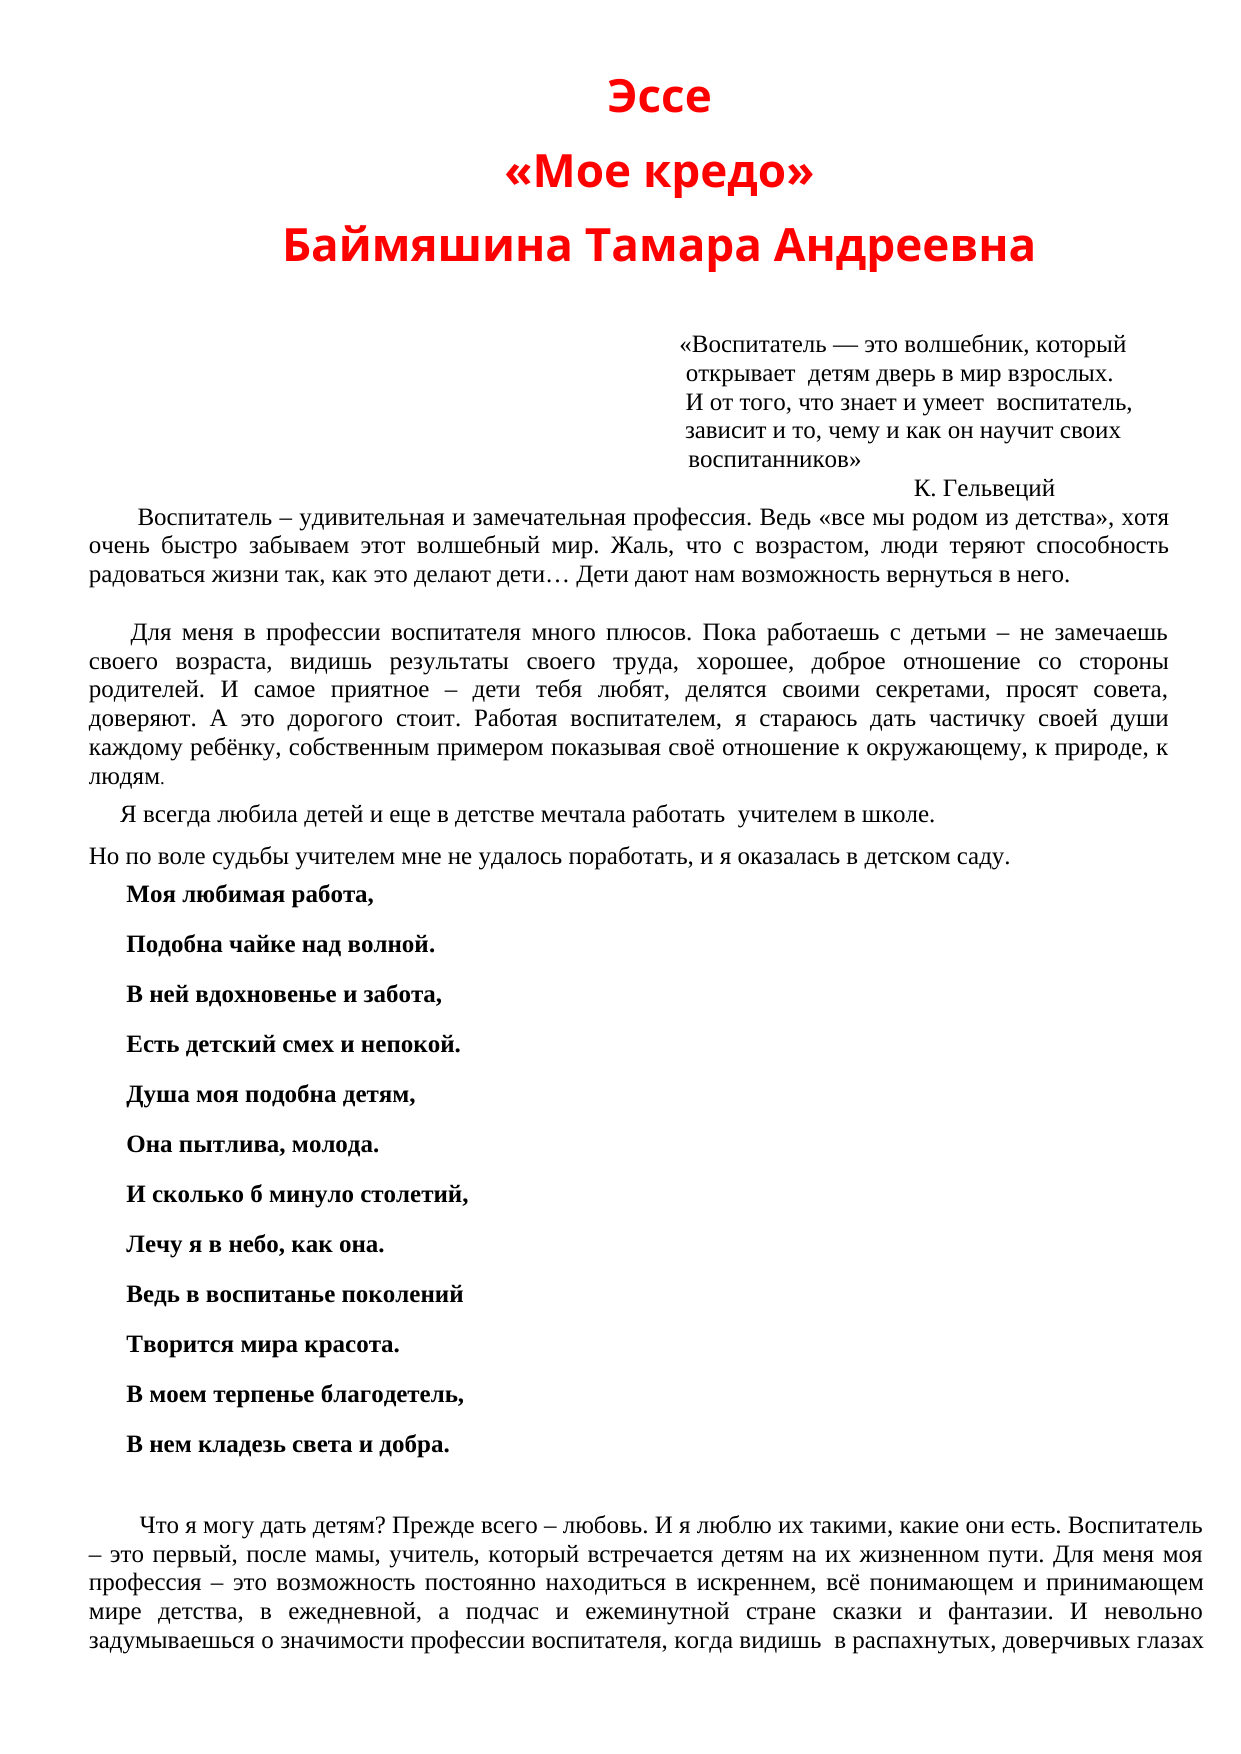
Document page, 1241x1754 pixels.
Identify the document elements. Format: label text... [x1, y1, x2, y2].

text Есть детский смех и непокой. [89, 1032, 1205, 1057]
text К. Гельвеций [89, 473, 1205, 502]
text В нем кладезь света и добра. [89, 1432, 1205, 1457]
text Я всегда любила детей и еще в детстве мечтала работать учителем в школе. [89, 799, 1205, 828]
text Она пытлива, молода. [89, 1132, 1205, 1157]
text Но по воле судьбы учителем мне не удалось поработать, и я оказалась в детском саду. [89, 841, 1205, 869]
text Эссе [89, 63, 1205, 126]
text «Воспитатель — это волшебник, который [89, 329, 1205, 358]
text Моя любимая работа, [89, 882, 1205, 907]
text открывает детям дверь в мир взрослых. [89, 358, 1205, 387]
text Творится мира красота. [89, 1332, 1205, 1357]
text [89, 1510, 1205, 1654]
text И сколько б минуло столетий, [89, 1182, 1205, 1207]
text Ведь в воспитанье поколений [89, 1282, 1205, 1307]
text И от того, что знает и умеет воспитатель, [89, 387, 1205, 415]
text зависит и то, чему и как он научит своих [89, 415, 1205, 444]
text Баймяшина Тамара Андреевна [89, 213, 1205, 275]
text В ней вдохновенье и забота, [89, 982, 1205, 1007]
table_cell Воспитатель – удивительная и замечательная профессия. Ведь «все мы родом из детства», хотя очень быстро забываем этот волшебный мир. Жаль, что с возрастом, люди теряют способность радоваться жизни так, как это делают дети… Дети дают нам возможность вернуться в него. Для меня в профессии воспитателя много плюсов. Пока работаешь с детьми – не замечаешь своего возраста, видишь результаты своего труда, хорошее, доброе отношение со стороны родителей. И самое приятное – дети тебя любят, делятся своими секретами, просят совета, доверяют. А это дорогого стоит. Работая воспитателем, я стараюсь дать частичку своей души каждому ребёнку, собственным примером показывая своё отношение к окружающему, к природе, к людям. [89, 502, 1193, 789]
text В моем терпенье благодетель, [89, 1382, 1205, 1407]
text «Мое кредо» [89, 138, 1205, 200]
text воспитанников» [89, 444, 1205, 473]
text Лечу я в небо, как она. [89, 1232, 1205, 1257]
text Душа моя подобна детям, [89, 1082, 1205, 1107]
text Подобна чайке над волной. [89, 932, 1205, 957]
